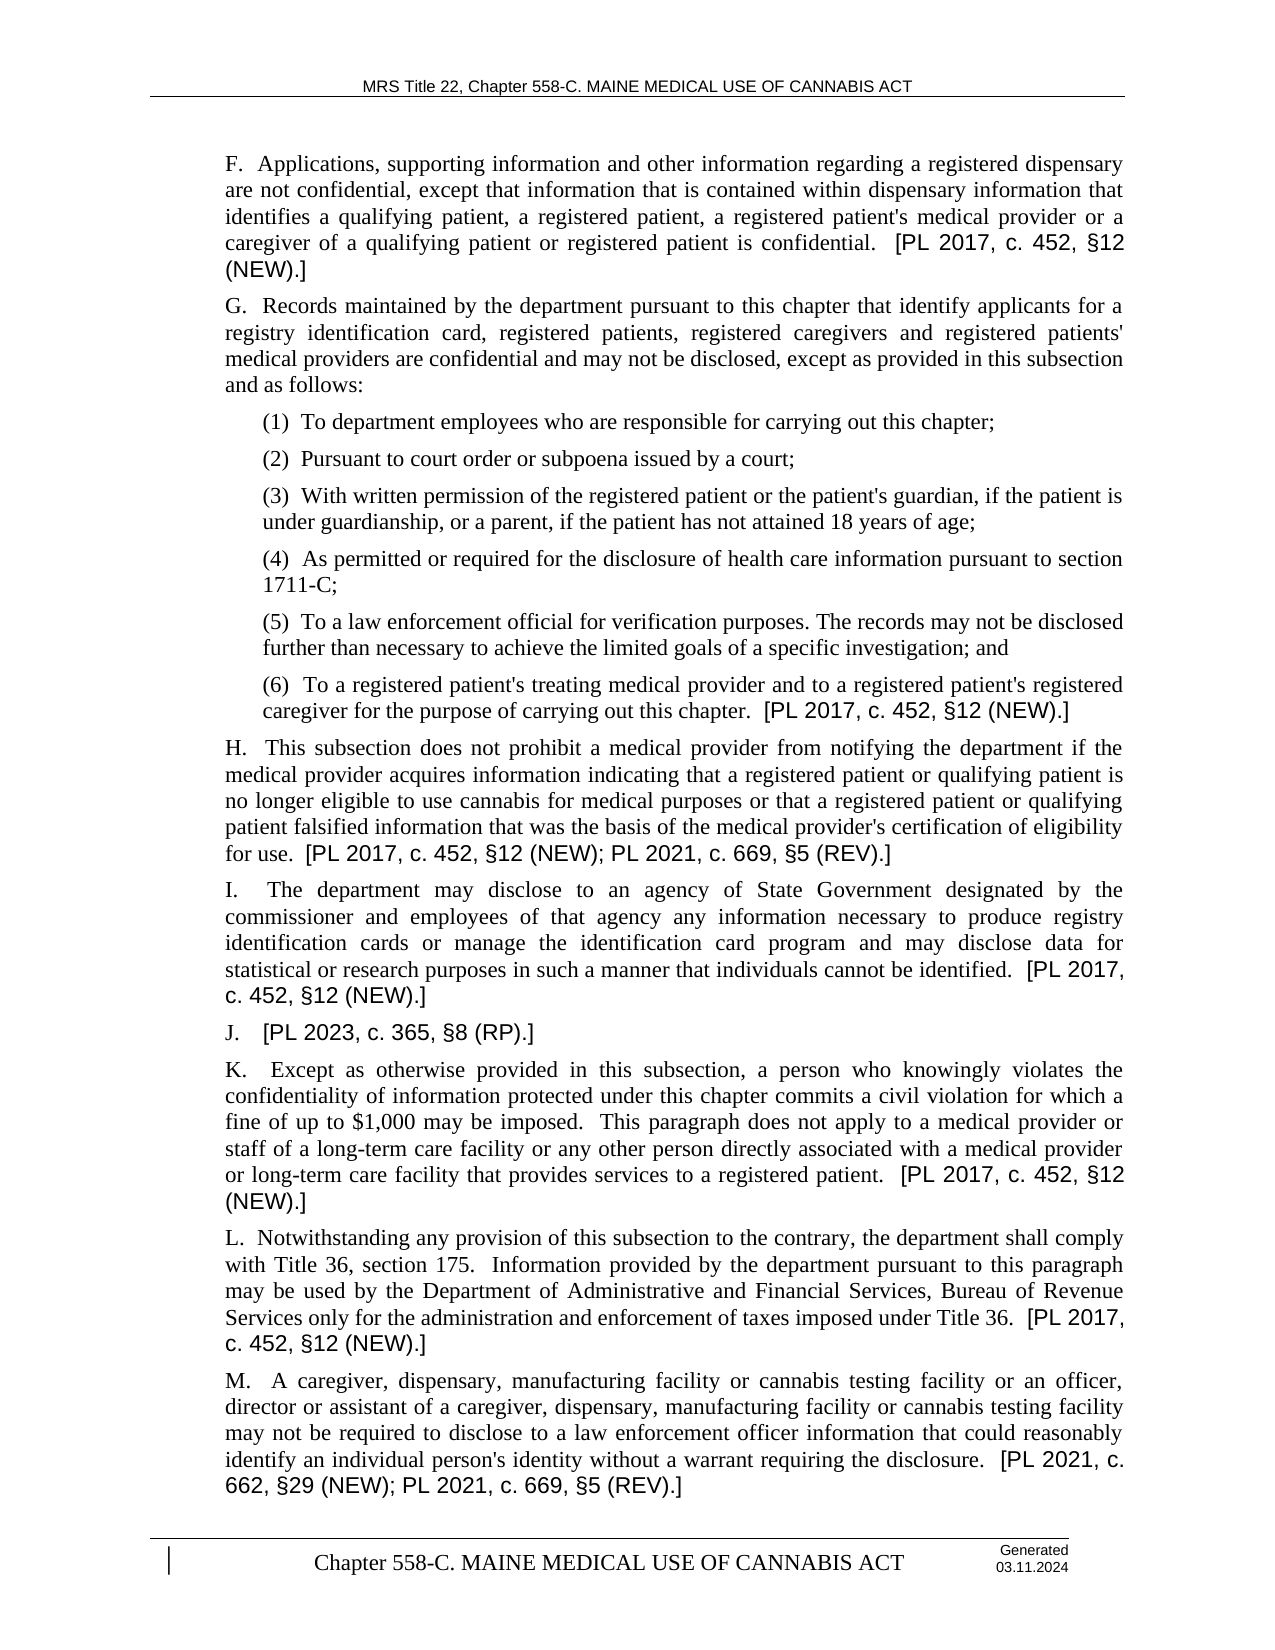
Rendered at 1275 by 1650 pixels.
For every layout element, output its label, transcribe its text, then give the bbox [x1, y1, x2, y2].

text (4) As permitted or required for the disclosure of health care information pursuant to section 1711‑C; [262, 545, 1125, 597]
text F. Applications, supporting information and other information regarding a registered dispensary are not confidential, except that information that is contained within dispensary information that identifies a qualifying patient, a registered patient, a registered patient's medical provider or a caregiver of a qualifying patient or registered patient is confidential. [PL 2017, c. 452, §12 (NEW).] [225, 150, 1125, 282]
text (1) To department employees who are responsible for carrying out this chapter; [262, 408, 1125, 434]
text K. Except as otherwise provided in this subsection, a person who knowingly violates the confidentiality of information protected under this chapter commits a civil violation for which a fine of up to $1,000 may be imposed. This paragraph does not apply to a medical provider or staff of a long-term care facility or any other person directly associated with a medical provider or long-term care facility that provides services to a registered patient. [PL 2017, c. 452, §12 (NEW).] [225, 1056, 1125, 1214]
text L. Notwithstanding any provision of this subsection to the contrary, the department shall comply with Title 36, section 175. Information provided by the department pursuant to this paragraph may be used by the Department of Administrative and Financial Services, Bureau of Revenue Services only for the administration and enforcement of taxes imposed under Title 36. [PL 2017, c. 452, §12 (NEW).] [225, 1224, 1125, 1356]
text (3) With written permission of the registered patient or the patient's guardian, if the patient is under guardianship, or a parent, if the patient has not attained 18 years of age; [262, 482, 1125, 534]
text (6) To a registered patient's treating medical provider and to a registered patient's registered caregiver for the purpose of carrying out this chapter. [PL 2017, c. 452, §12 (NEW).] [262, 671, 1125, 724]
text (5) To a law enforcement official for verification purposes. The records may not be disclosed further than necessary to achieve the limited goals of a specific investigation; and [262, 608, 1125, 661]
text M. A caregiver, dispensary, manufacturing facility or cannabis testing facility or an officer, director or assistant of a caregiver, dispensary, manufacturing facility or cannabis testing facility may not be required to disclose to a law enforcement officer information that could reasonably identify an individual person's identity without a warrant requiring the disclosure. [PL 2021, c. 662, §29 (NEW); PL 2021, c. 669, §5 (REV).] [225, 1367, 1125, 1498]
text (2) Pursuant to court order or subpoena issued by a court; [262, 445, 1125, 471]
text H. This subsection does not prohibit a medical provider from notifying the department if the medical provider acquires information indicating that a registered patient or qualifying patient is no longer eligible to use cannabis for medical purposes or that a registered patient or qualifying patient falsified information that was the basis of the medical provider's certification of eligibility for use. [PL 2017, c. 452, §12 (NEW); PL 2021, c. 669, §5 (REV).] [225, 734, 1125, 866]
text G. Records maintained by the department pursuant to this chapter that identify applicants for a registry identification card, registered patients, registered caregivers and registered patients' medical providers are confidential and may not be disclosed, except as provided in this subsection and as follows: [225, 292, 1125, 398]
text J. [PL 2023, c. 365, §8 (RP).] [225, 1019, 1125, 1045]
text I. The department may disclose to an agency of State Government designated by the commissioner and employees of that agency any information necessary to produce registry identification cards or manage the identification card program and may disclose data for statistical or research purposes in such a manner that individuals cannot be identified. [PL 2017, c. 452, §12 (NEW).] [225, 877, 1125, 1008]
